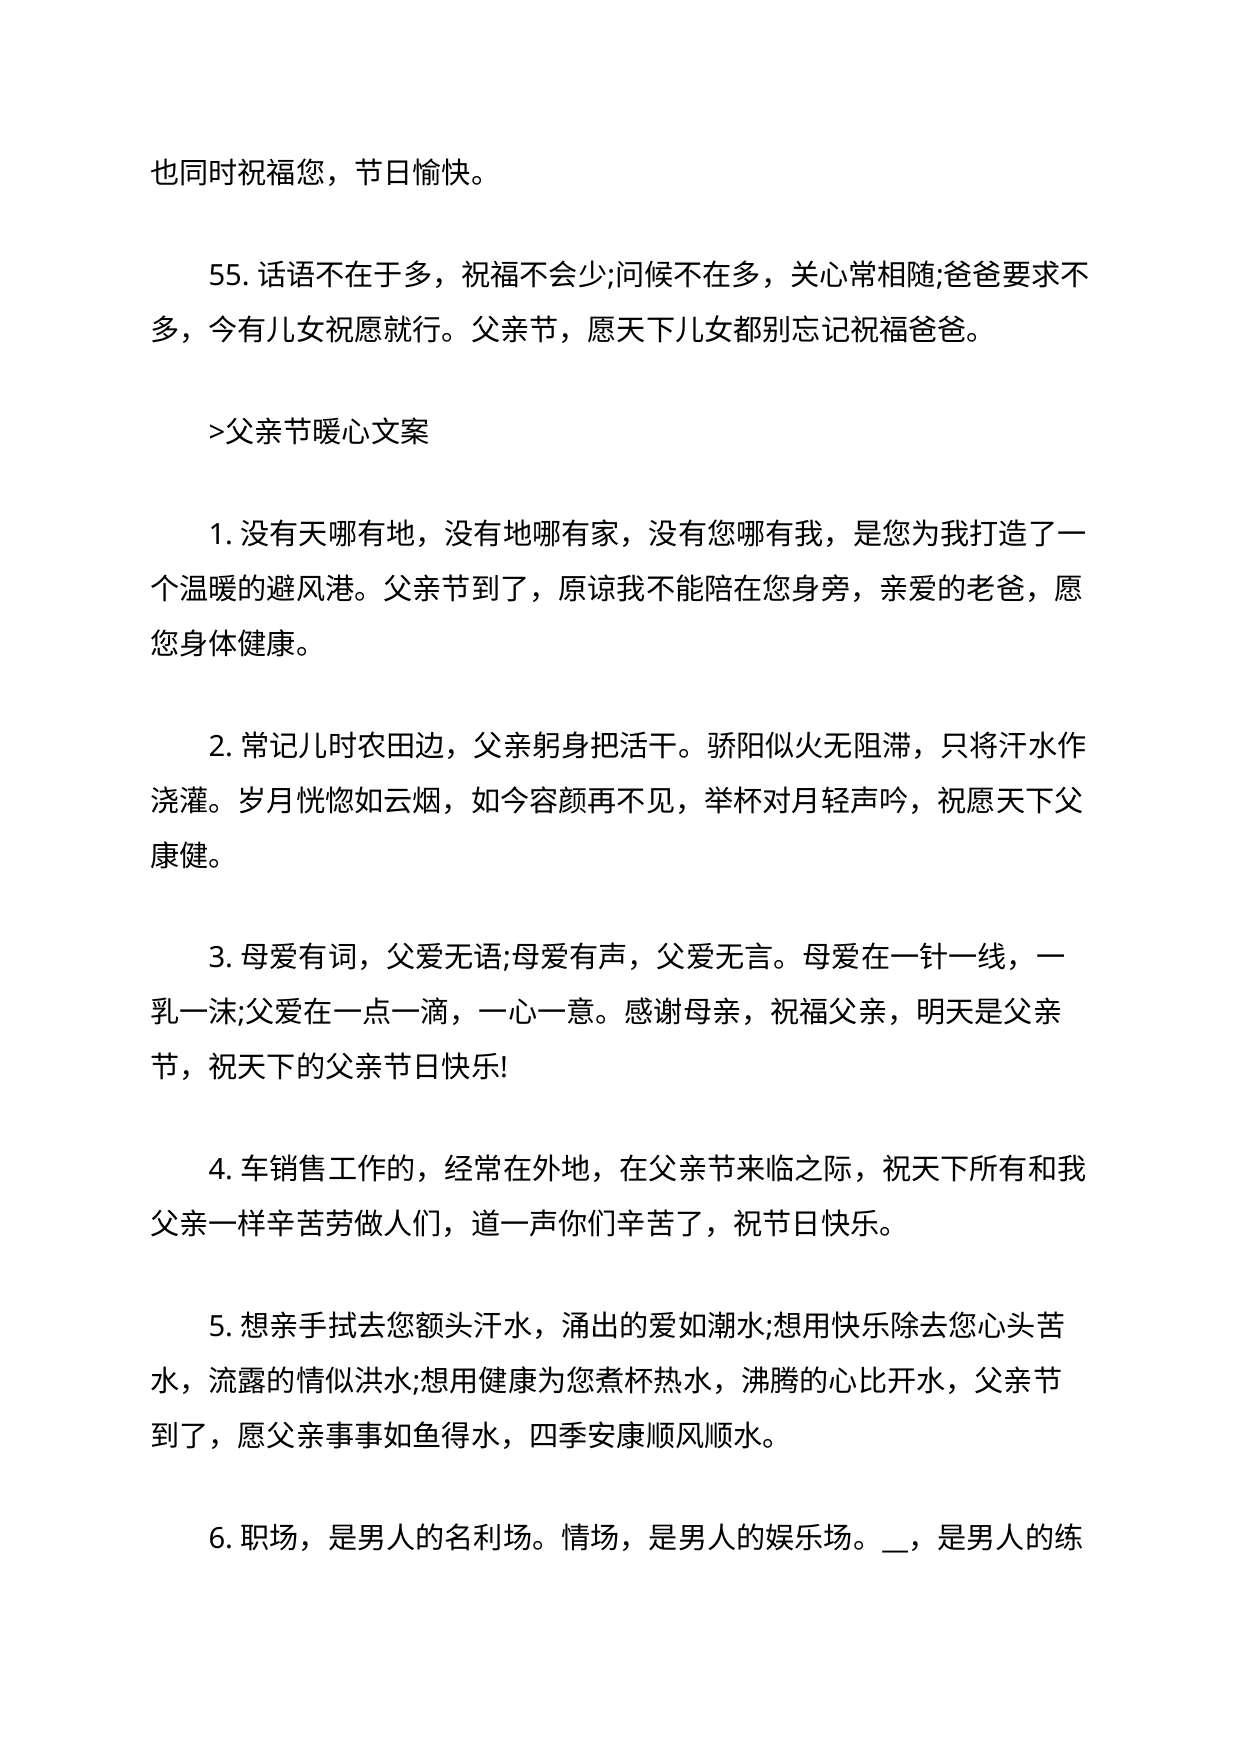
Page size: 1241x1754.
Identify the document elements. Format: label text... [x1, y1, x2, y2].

text 5. 想亲手拭去您额头汗水，涌出的爱如潮水;想用快乐除去您心头苦水，流露的情似洪水;想用健康为您煮杯热水，沸腾的心比开水，父亲节到了，愿父亲事事如鱼得水，四季安康顺风顺水。 [150, 1303, 1090, 1455]
text 4. 车销售工作的，经常在外地，在父亲节来临之际，祝天下所有和我父亲一样辛苦劳做人们，道一声你们辛苦了，祝节日快乐。 [150, 1146, 1090, 1243]
text 3. 母爱有词，父爱无语;母爱有声，父爱无言。母爱在一针一线，一乳一沫;父爱在一点一滴，一心一意。感谢母亲，祝福父亲，明天是父亲节，祝天下的父亲节日快乐! [150, 934, 1090, 1086]
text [150, 1514, 1090, 1557]
text >父亲节暖心文案 [150, 408, 1090, 451]
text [150, 150, 1090, 192]
text 1. 没有天哪有地，没有地哪有家，没有您哪有我，是您为我打造了一个温暖的避风港。父亲节到了，原谅我不能陪在您身旁，亲爱的老爸，愿您身体健康。 [150, 511, 1090, 663]
text 2. 常记儿时农田边，父亲躬身把活干。骄阳似火无阻滞，只将汗水作浇灌。岁月恍惚如云烟，如今容颜再不见，举杯对月轻声吟，祝愿天下父康健。 [150, 722, 1090, 874]
text 55. 话语不在于多，祝福不会少;问候不在多，关心常相随;爸爸要求不多，今有儿女祝愿就行。父亲节，愿天下儿女都别忘记祝福爸爸。 [150, 252, 1090, 349]
